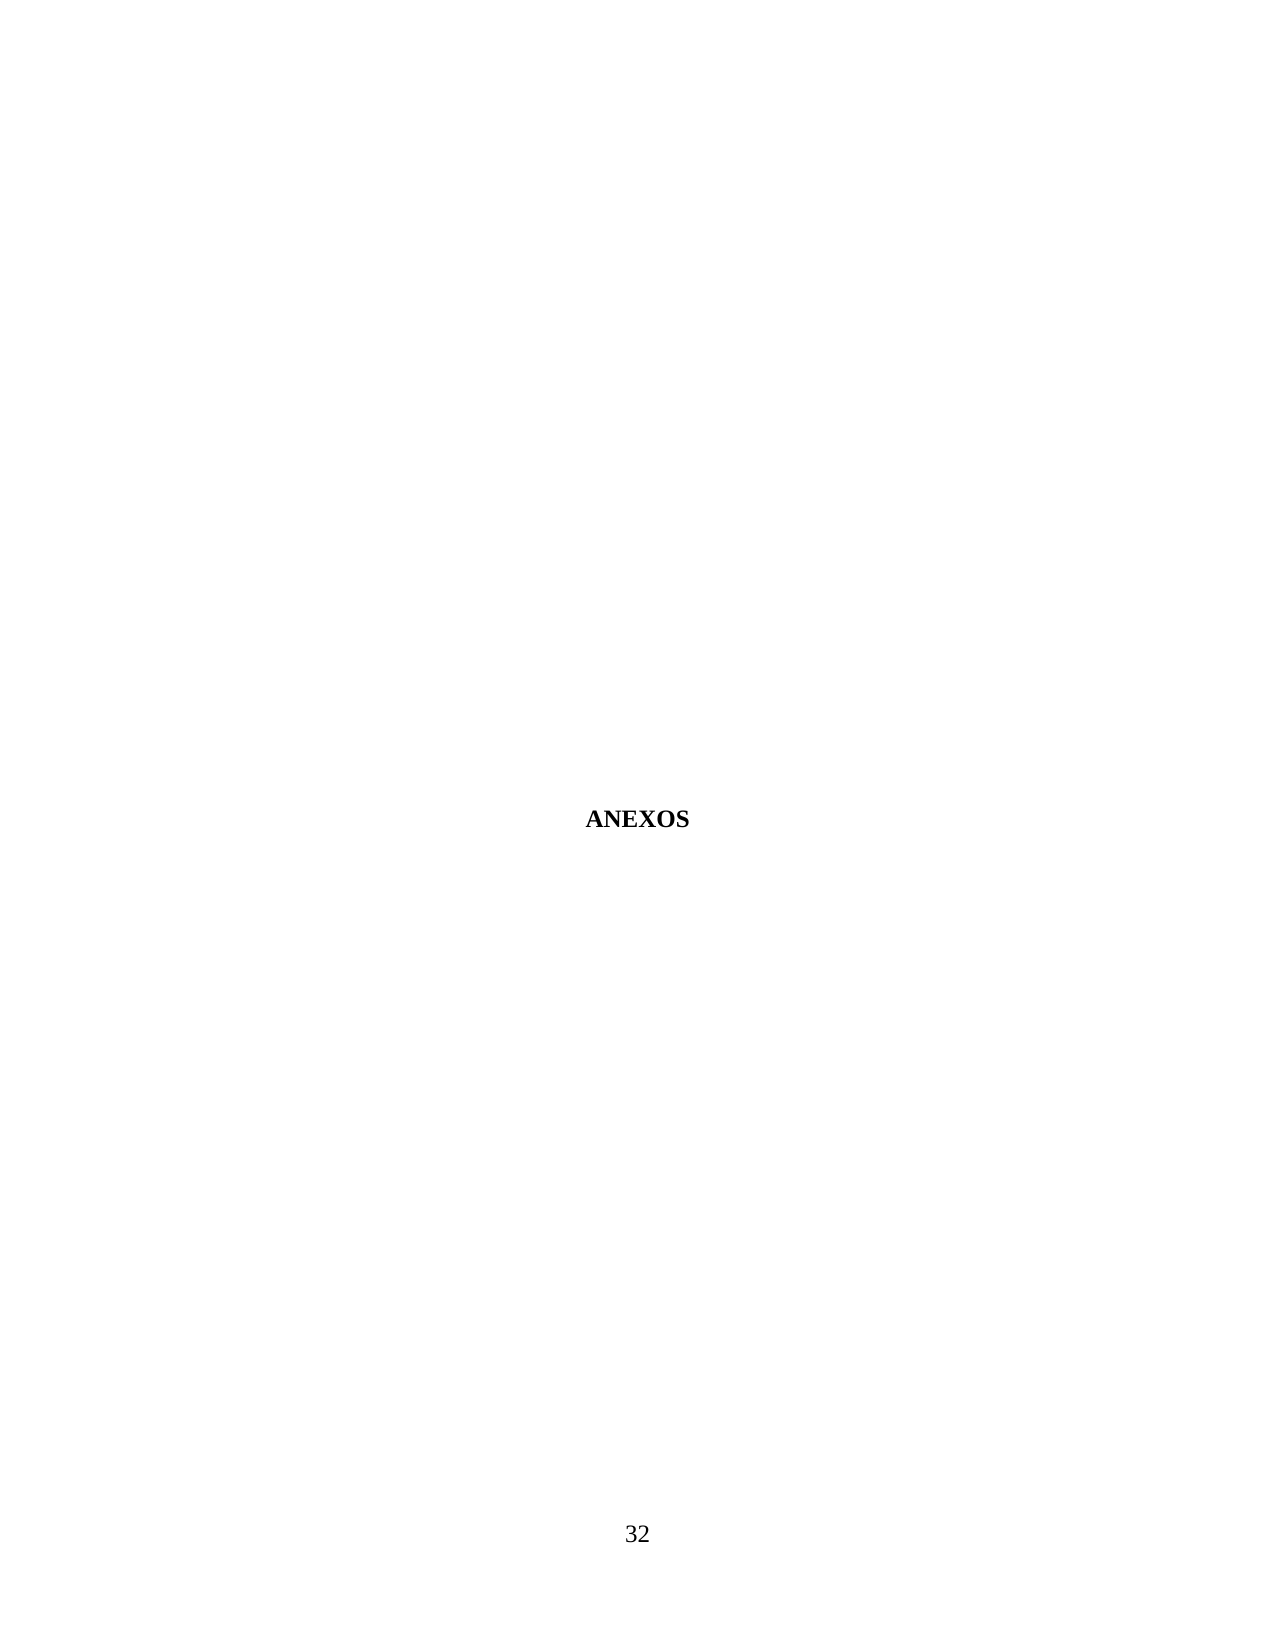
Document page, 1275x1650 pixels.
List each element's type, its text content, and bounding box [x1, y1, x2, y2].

text ANEXOS [177, 804, 1098, 833]
